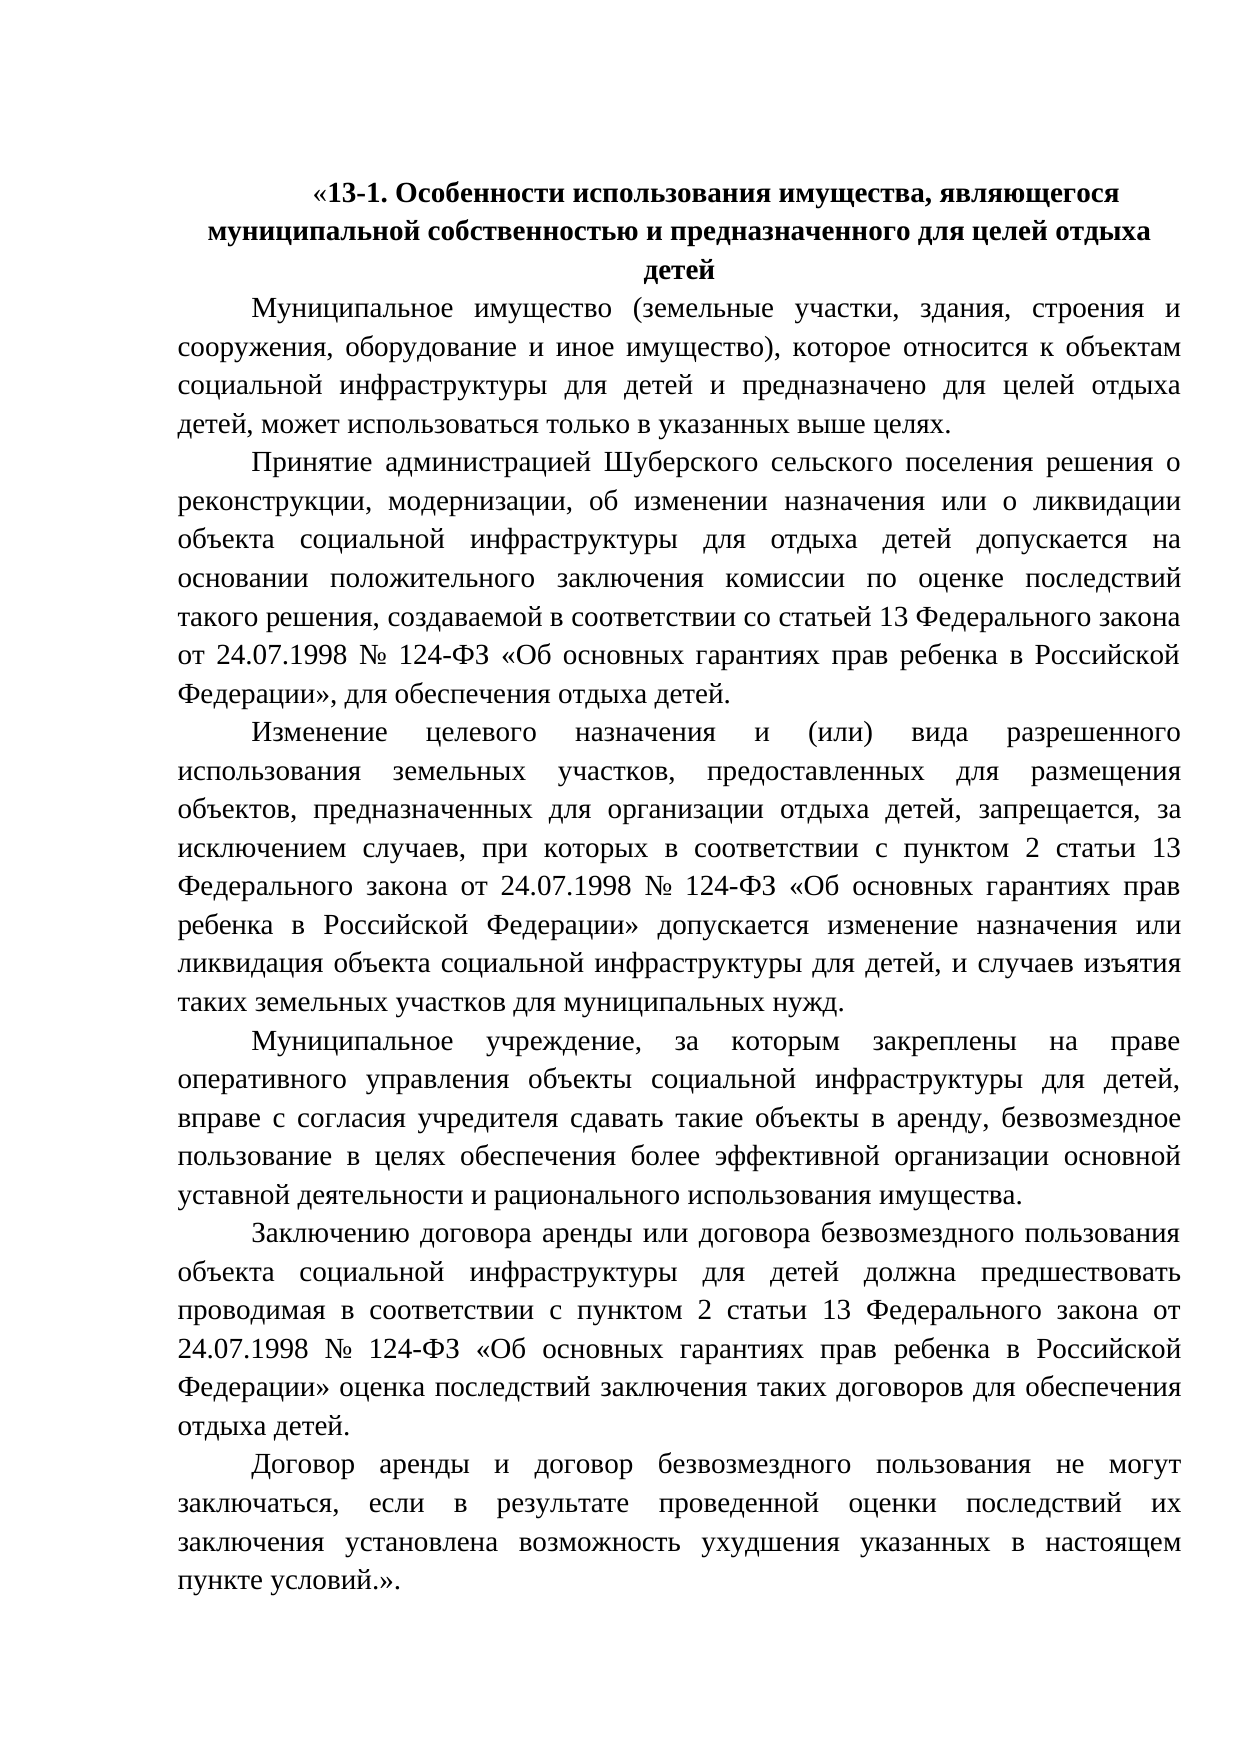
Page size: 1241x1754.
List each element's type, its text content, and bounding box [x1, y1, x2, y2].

text «13-1. Особенности использования имущества, являющегося муниципальной собственностью и предназначенного для целей отдыха детей [177, 175, 1181, 285]
list Принятие администрацией Шуберского сельского поселения решения о реконструкции, модернизации, об изменении назначения или о ликвидации объекта социальной инфраструктуры для отдыха детей допускается на основании положительного заключения комиссии по оценке последствий такого решения, создаваемой в соответствии со статьей 13 Федерального закона от 24.07.1998 № 124-ФЗ «Об основных гарантиях прав ребенка в Российской Федерации», для обеспечения отдыха детей. [177, 444, 1181, 709]
list Заключению договора аренды или договора безвозмездного пользования объекта социальной инфраструктуры для детей должна предшествовать проводимая в соответствии с пунктом 2 статьи 13 Федерального закона от 24.07.1998 № 124-ФЗ «Об основных гарантиях прав ребенка в Российской Федерации» оценка последствий заключения таких договоров для обеспечения отдыха детей. [177, 1215, 1181, 1442]
list Изменение целевого назначения и (или) вида разрешенного использования земельных участков, предоставленных для размещения объектов, предназначенных для организации отдыха детей, запрещается, за исключением случаев, при которых в соответствии с пунктом 2 статьи 13 Федерального закона от 24.07.1998 № 124-ФЗ «Об основных гарантиях прав ребенка в Российской Федерации» допускается изменение назначения или ликвидация объекта социальной инфраструктуры для детей, и случаев изъятия таких земельных участков для муниципальных нужд. [177, 714, 1181, 1018]
list Договор аренды и договор безвозмездного пользования не могут заключаться, если в результате проведенной оценки последствий их заключения установлена возможность ухудшения указанных в настоящем пункте условий.». [177, 1447, 1181, 1596]
text Муниципальное имущество (земельные участки, здания, строения и сооружения, оборудование и иное имущество), которое относится к объектам социальной инфраструктуры для детей и предназначено для целей отдыха детей, может использоваться только в указанных выше целях. [177, 290, 1181, 439]
list Муниципальное учреждение, за которым закреплены на праве оперативного управления объекты социальной инфраструктуры для детей, вправе с согласия учредителя сдавать такие объекты в аренду, безвозмездное пользование в целях обеспечения более эффективной организации основной уставной деятельности и рационального использования имущества. [177, 1023, 1181, 1210]
